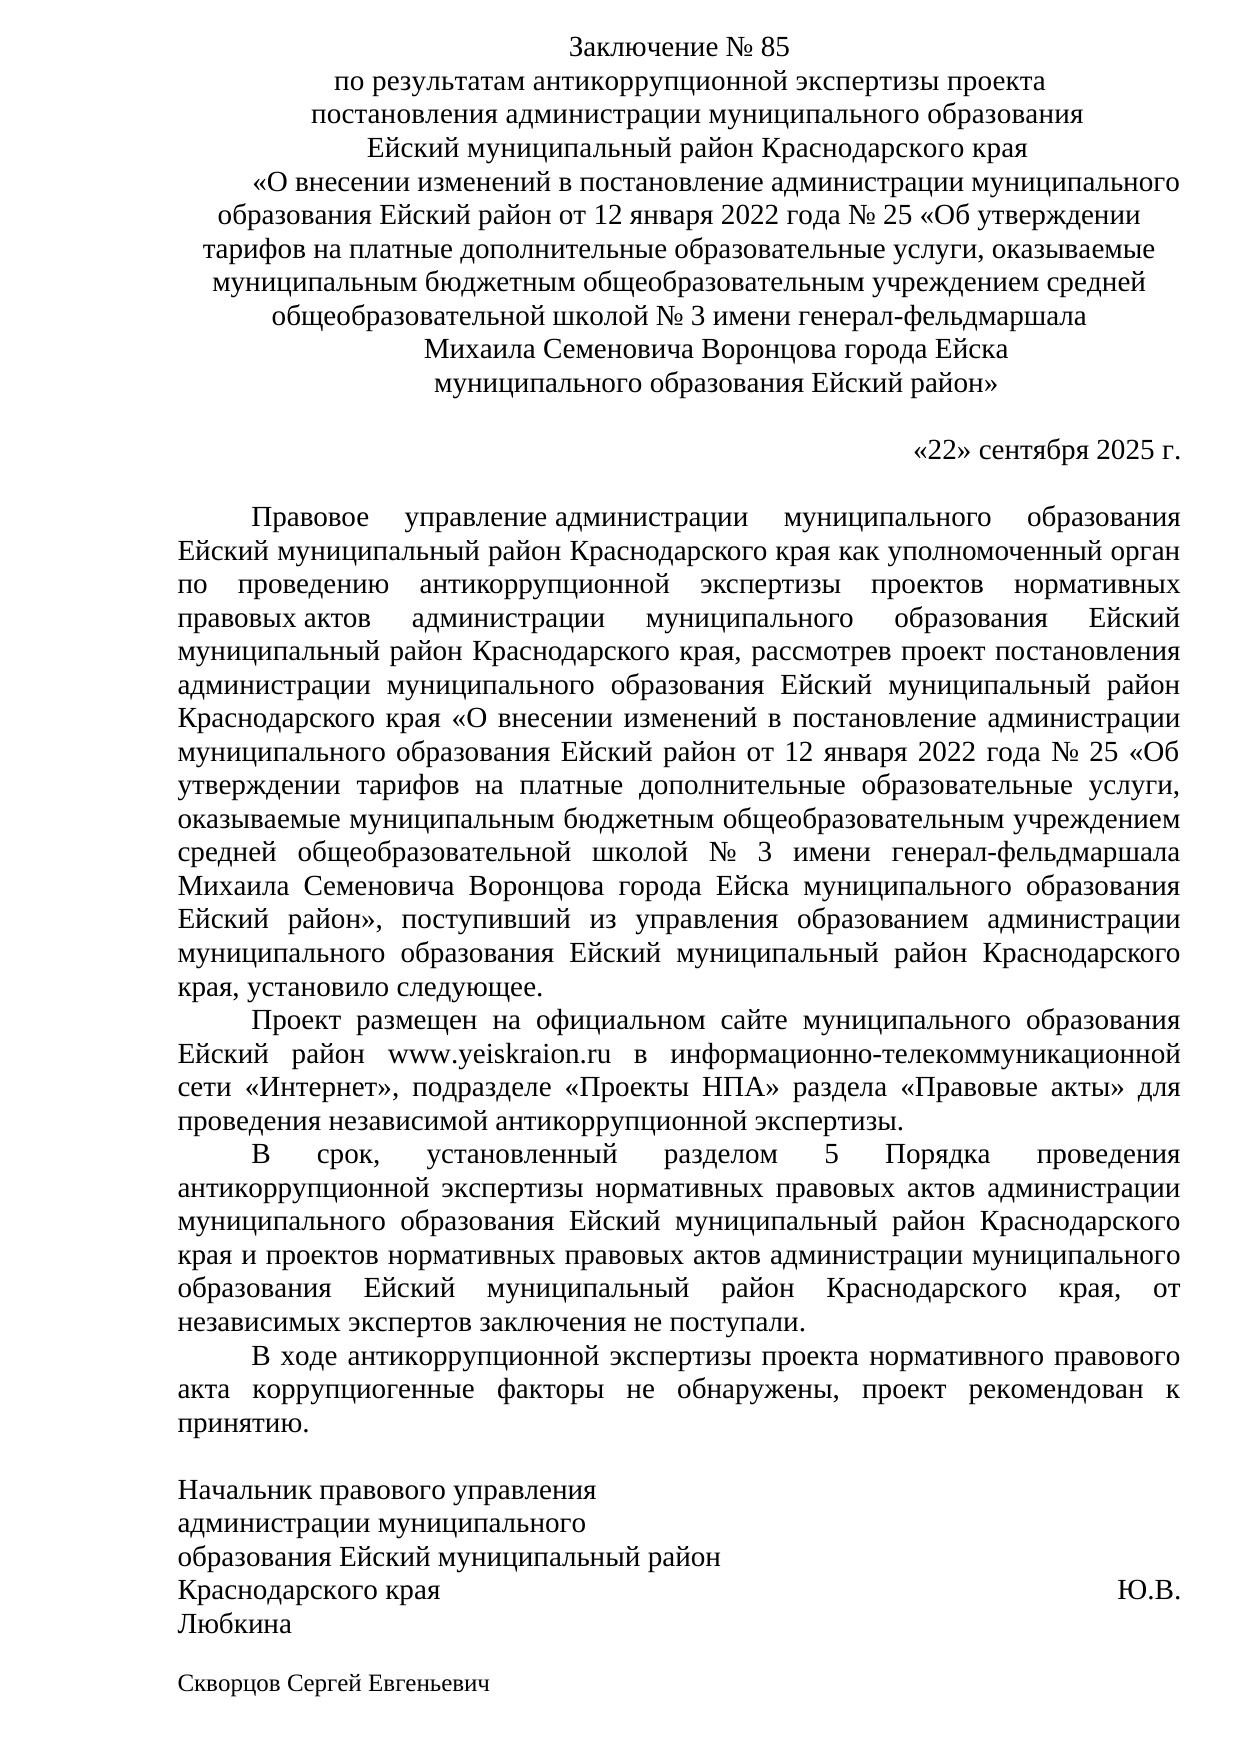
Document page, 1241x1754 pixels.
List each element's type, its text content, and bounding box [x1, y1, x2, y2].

text по результатам антикоррупционной экспертизы проекта [177, 63, 1181, 97]
text Правовое управление администрации муниципального образования Ейский муниципальный район Краснодарского края как уполномоченный орган по проведению антикоррупционной экспертизы проектов нормативных правовых актов администрации муниципального образования Ейский муниципальный район Краснодарского края, рассмотрев проект постановления администрации муниципального образования Ейский муниципальный район Краснодарского края «О внесении изменений в постановление администрации муниципального образования Ейский район от 12 января 2022 года № 25 «Об утверждении тарифов на платные дополнительные образовательные услуги, оказываемые муниципальным бюджетным общеобразовательным учреждением средней общеобразовательной школой № 3 имени генерал-фельдмаршала Михаила Семеновича Воронцова города Ейска муниципального образования Ейский район», поступивший из управления образованием администрации муниципального образования Ейский муниципальный район Краснодарского края, установило следующее. [177, 499, 1181, 1002]
text образования Ейский муниципальный район Краснодарского края Ю.В. Любкина [177, 1539, 1181, 1639]
text постановления администрации муниципального образования [177, 97, 1181, 130]
text Начальник правового управления [177, 1472, 1181, 1505]
text Проект размещен на официальном сайте муниципального образования Ейский район www.yeiskraion.ru в информационно-телекоммуникационной сети «Интернет», подразделе «Проекты НПА» раздела «Правовые акты» для проведения независимой антикоррупционной экспертизы. [177, 1002, 1181, 1136]
text Скворцов Сергей Евгеньевич [177, 1668, 1181, 1697]
text администрации муниципального [177, 1505, 1181, 1539]
text «22» сентября 2025 г. [177, 432, 1181, 466]
text В ходе антикоррупционной экспертизы проекта нормативного правового акта коррупциогенные факторы не обнаружены, проект рекомендован к принятию. [177, 1338, 1181, 1438]
text Михаила Семеновича Воронцова города Ейска [177, 331, 1181, 365]
text муниципального образования Ейский район» [177, 365, 1181, 398]
text «О внесении изменений в постановление администрации муниципального образования Ейский район от 12 января 2022 года № 25 «Об утверждении тарифов на платные дополнительные образовательные услуги, оказываемые муниципальным бюджетным общеобразовательным учреждением средней общеобразовательной школой № 3 имени генерал-фельдмаршала [177, 164, 1181, 331]
text Ейский муниципальный район Краснодарского края [177, 130, 1181, 164]
text В срок, установленный разделом 5 Порядка проведения антикоррупционной экспертизы нормативных правовых актов администрации муниципального образования Ейский муниципальный район Краснодарского края и проектов нормативных правовых актов администрации муниципального образования Ейский муниципальный район Краснодарского края, от независимых экспертов заключения не поступали. [177, 1136, 1181, 1338]
text Заключение № 85 [177, 29, 1181, 63]
